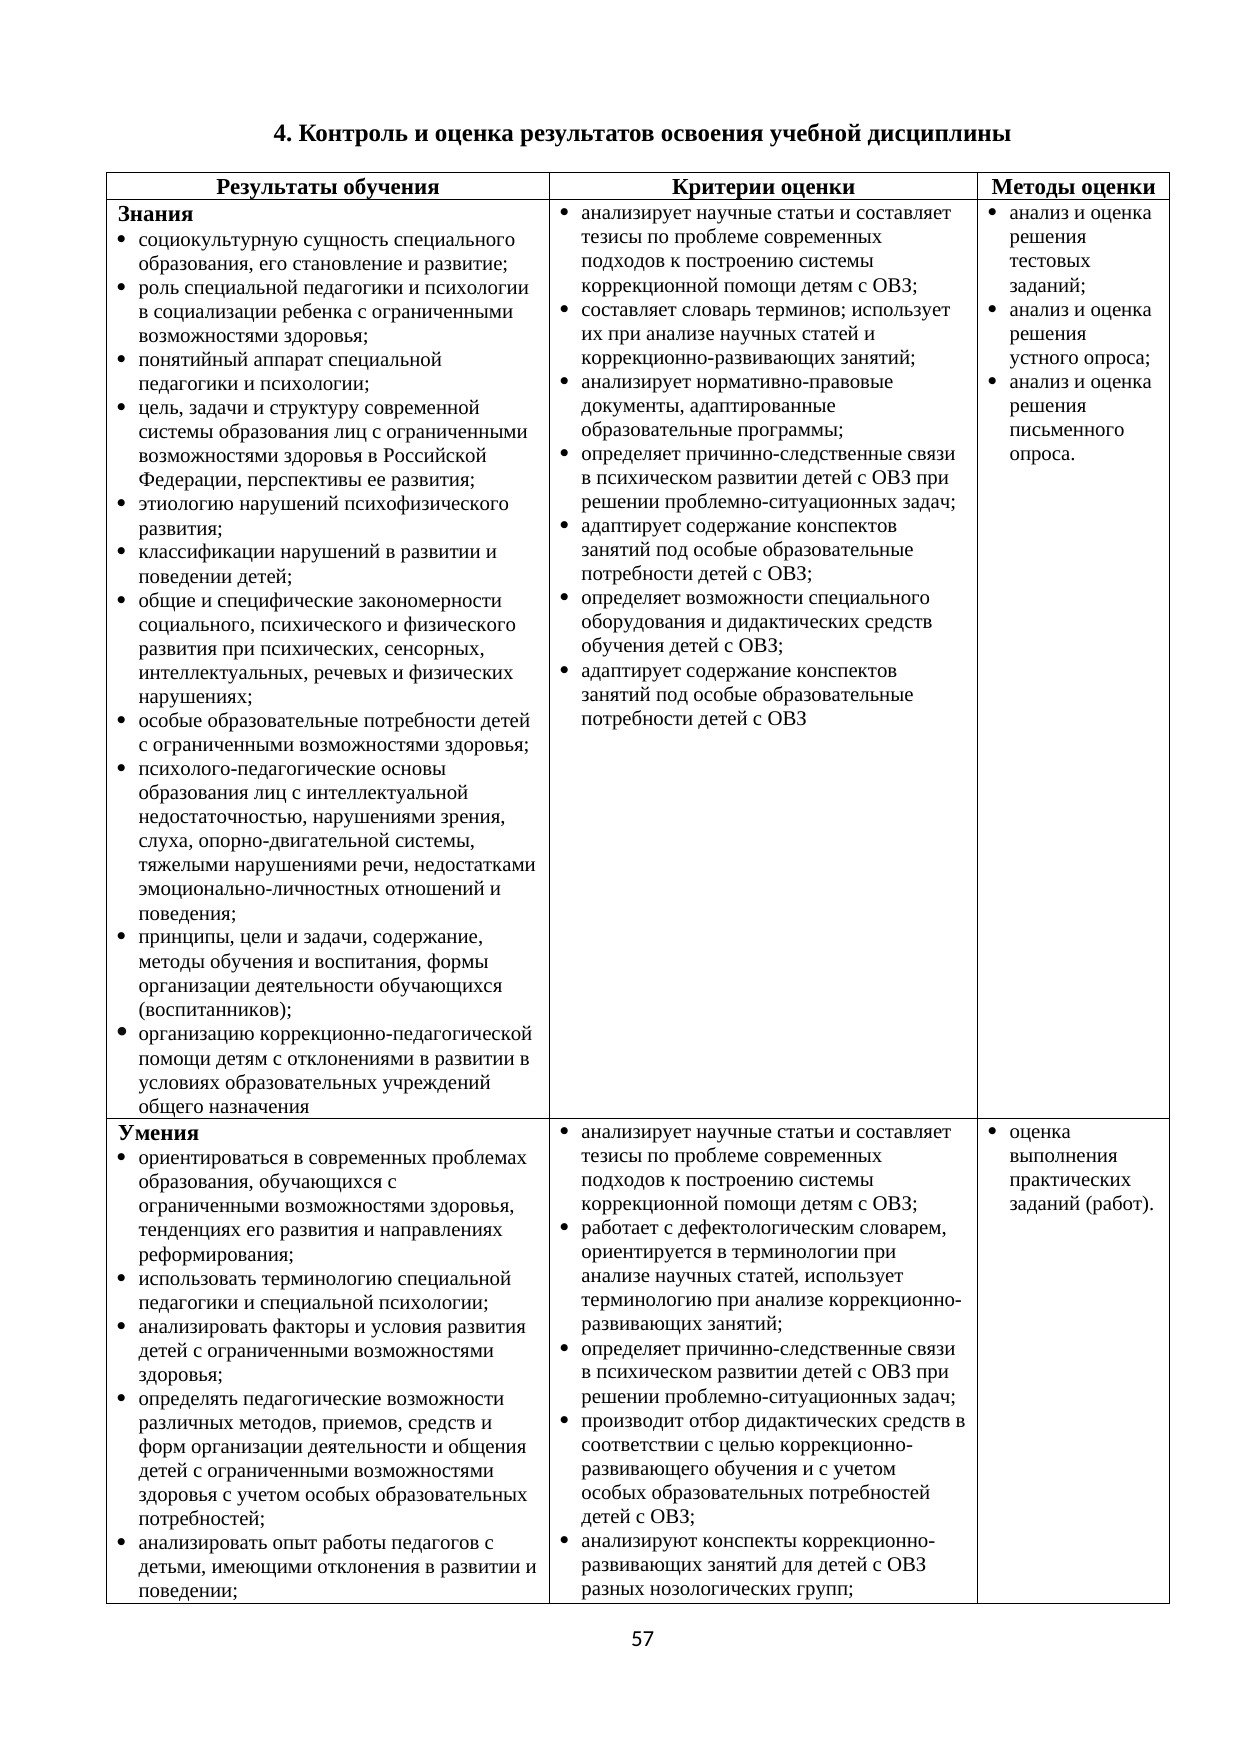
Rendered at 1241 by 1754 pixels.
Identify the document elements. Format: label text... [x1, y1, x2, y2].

table_header Результаты обучения [107, 173, 549, 199]
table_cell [107, 1119, 549, 1602]
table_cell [978, 1119, 1169, 1602]
table_cell анализ и оценка решения тестовых заданий; анализ и оценка решения устного опроса; анализ и оценка решения письменного опроса. [978, 200, 1169, 1118]
table_cell анализирует научные статьи и составляет тезисы по проблеме современных подходов к построению системы коррекционной помощи детям с ОВЗ; составляет словарь терминов; использует их при анализе научных статей и коррекционно-развивающих занятий; анализирует нормативно-правовые документы, адаптированные образовательные программы; определяет причинно-следственные связи в психическом развитии детей с ОВЗ при решении проблемно-ситуационных задач; адаптирует содержание конспектов занятий под особые образовательные потребности детей с ОВЗ; определяет возможности специального оборудования и дидактических средств обучения детей с ОВЗ; адаптирует содержание конспектов занятий под особые образовательные потребности детей с ОВЗ [550, 200, 977, 1118]
table_header Критерии оценки [550, 173, 977, 199]
table_header Методы оценки [978, 173, 1169, 199]
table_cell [550, 1119, 977, 1602]
text 4. Контроль и оценка результатов освоения учебной дисциплины [133, 118, 1152, 147]
table_cell Знания социокультурную сущность специального образования, его становление и развитие; роль специальной педагогики и психологии в социализации ребенка с ограниченными возможностями здоровья; понятийный аппарат специальной педагогики и психологии; цель, задачи и структуру современной системы образования лиц с ограниченными возможностями здоровья в Российской Федерации, перспективы ее развития; этиологию нарушений психофизического развития; классификации нарушений в развитии и поведении детей; общие и специфические закономерности социального, психического и физического развития при психических, сенсорных, интеллектуальных, речевых и физических нарушениях; особые образовательные потребности детей с ограниченными возможностями здоровья; психолого-педагогические основы образования лиц с интеллектуальной недостаточностью, нарушениями зрения, слуха, опорно-двигательной системы, тяжелыми нарушениями речи, недостатками эмоционально-личностных отношений и поведения; принципы, цели и задачи, содержание, методы обучения и воспитания, формы организации деятельности обучающихся (воспитанников); организацию коррекционно-педагогической помощи детям с отклонениями в развитии в условиях образовательных учреждений общего назначения [107, 200, 549, 1118]
